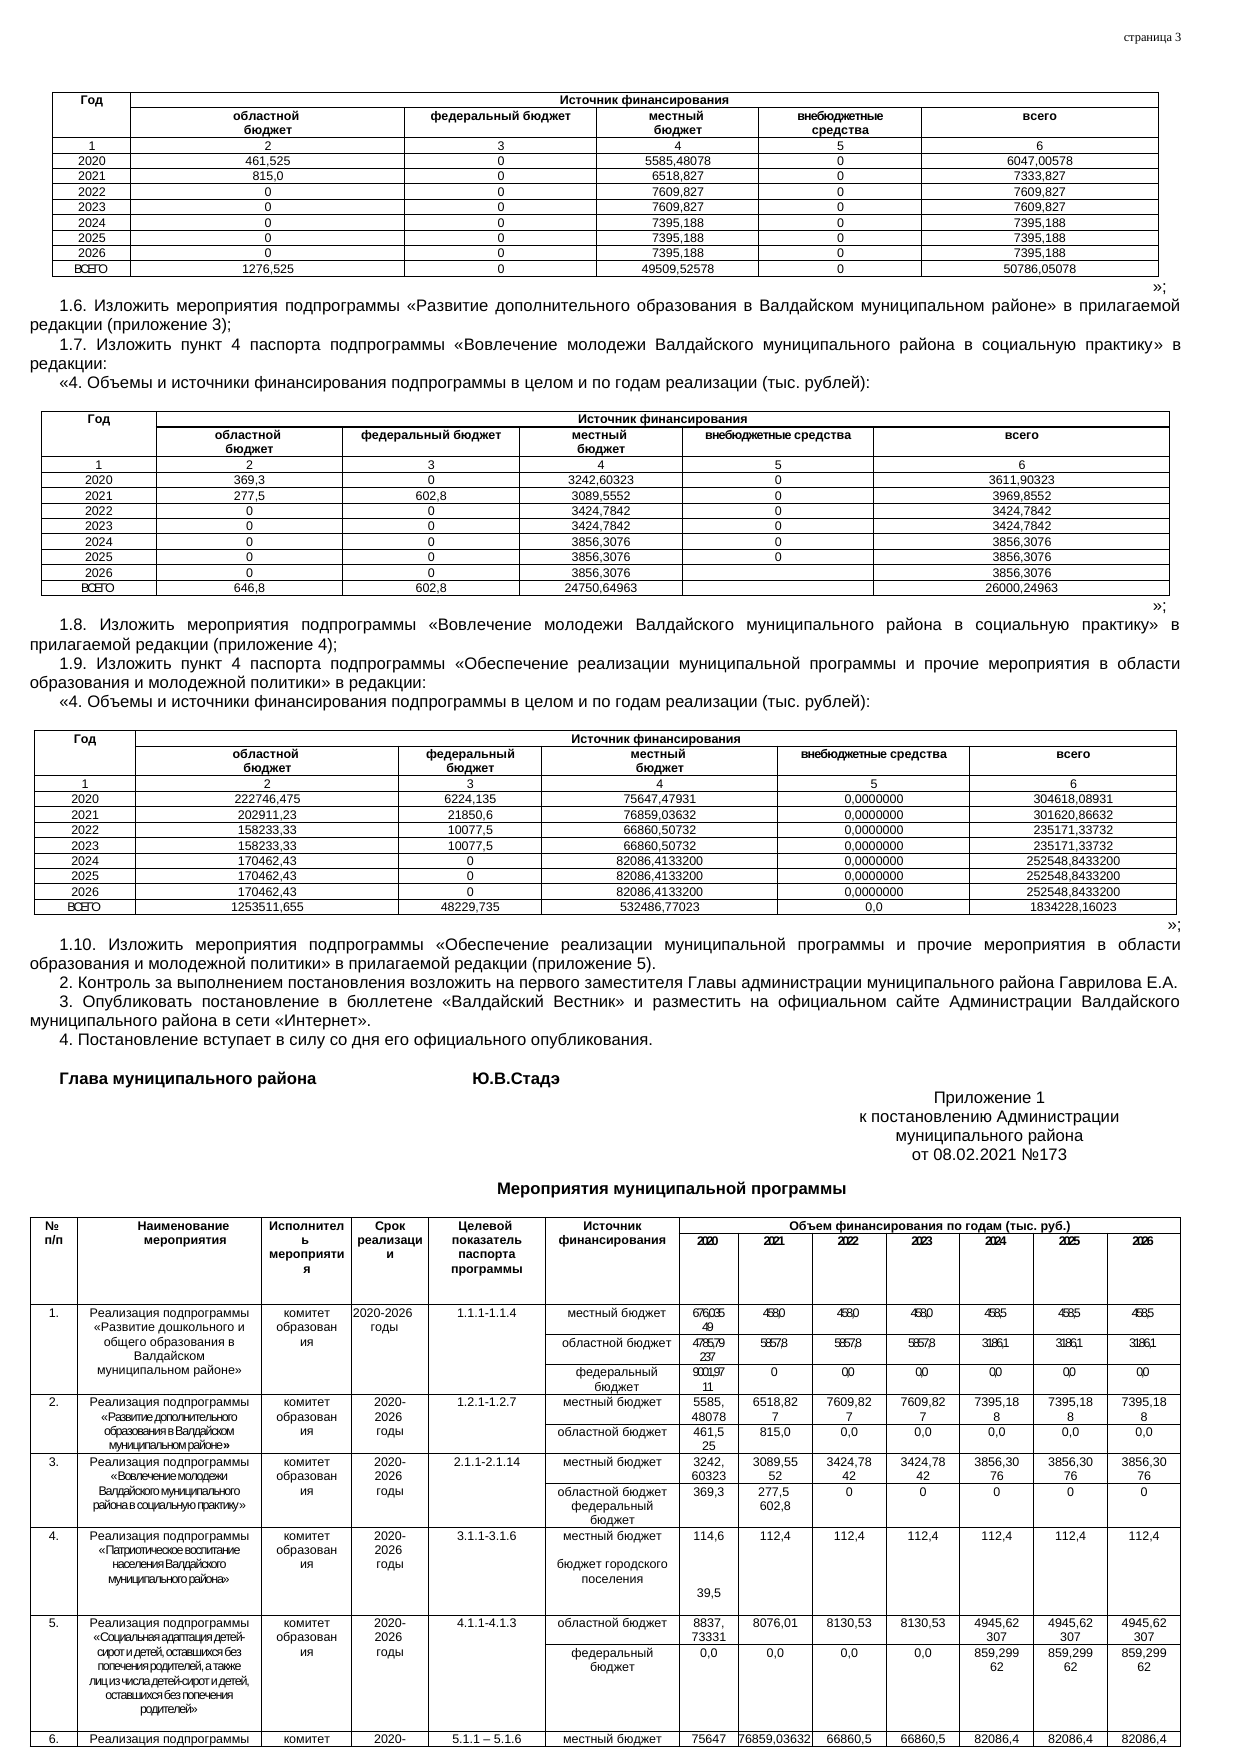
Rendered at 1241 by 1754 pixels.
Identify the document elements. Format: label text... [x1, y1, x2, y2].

table_cell 4 [520, 457, 682, 472]
table_cell 112,4 [960, 1528, 1033, 1614]
table_cell 0,0 [739, 1645, 812, 1731]
table_cell 112,4 [887, 1528, 959, 1614]
text к постановлению Администрации [29, 1107, 1181, 1126]
table_cell 2024 [960, 1234, 1033, 1304]
table_cell 9001,9711 [680, 1365, 738, 1394]
table_cell 0 [343, 519, 519, 533]
table_cell внебюджетные средства [683, 428, 873, 456]
table_cell 0 [405, 184, 596, 199]
table_cell 75647,47931 [680, 1732, 738, 1746]
table_cell 2021 [739, 1234, 812, 1304]
table_cell 4 [542, 776, 777, 791]
table_cell 0 [157, 550, 342, 564]
table_cell 8130,53 [813, 1616, 886, 1644]
table_cell 3424,7842 [874, 504, 1169, 518]
table_cell 82086,41332 [1108, 1732, 1180, 1746]
table_cell 0 [405, 215, 596, 229]
table_cell всего [874, 428, 1169, 456]
table_cell 2022 [35, 823, 135, 837]
table_cell 6047,00578 [922, 154, 1158, 168]
table_cell 3 [343, 457, 519, 472]
table_cell Реализация подпрограммы «Развитие дошкольного и общего образования в Валдайском муниципальном районе» [78, 1305, 261, 1394]
table_cell 2020 [53, 154, 130, 168]
table_cell 21850,6 [399, 807, 541, 822]
table_cell 3424,7842 [887, 1454, 959, 1483]
table_cell 369,3 [157, 473, 342, 487]
table_cell комитет образования [262, 1528, 351, 1614]
table_cell комитет образования [262, 1305, 351, 1394]
table_cell 6 [970, 776, 1176, 791]
table_cell 277,5 602,8 [739, 1484, 812, 1527]
table_header Год [53, 93, 130, 137]
table_cell 2.1.1-2.1.14 [429, 1454, 545, 1527]
table_cell 235171,33732 [970, 823, 1176, 837]
table_header Источник финансирования [157, 412, 1169, 426]
table_cell 0 [343, 565, 519, 579]
table_cell 0 [759, 154, 921, 168]
table_cell 458,5 [960, 1305, 1033, 1334]
table_cell 6518,827 [739, 1395, 812, 1423]
table_cell 4785,79237 [680, 1335, 738, 1364]
table_cell 602,8 [343, 488, 519, 502]
table_cell 3424,7842 [874, 519, 1169, 533]
table_cell 7333,827 [922, 169, 1158, 183]
table_cell 112,4 [739, 1528, 812, 1614]
table_cell Реализация подпрограммы «Развитие дополнительного образования в Валдайском муниципальном районе» [78, 1395, 261, 1453]
table_cell местный бюджет [542, 747, 777, 775]
table_header Срок реализации [352, 1218, 428, 1304]
table_cell 2020 [35, 792, 135, 806]
table_cell 1 [53, 138, 130, 152]
table_cell федеральный бюджет [546, 1365, 679, 1394]
table_cell Реализация подпрограммы «Патриотическое воспитание населения Валдайского муниципального района» [78, 1528, 261, 1614]
table_cell 2026 [53, 246, 130, 260]
table_cell областной бюджет [546, 1425, 679, 1453]
table_cell 82086,4133200 [542, 854, 777, 868]
table_cell 0,0 [887, 1365, 959, 1394]
table_cell 4945,62307 [1108, 1616, 1180, 1644]
table_cell Реализация подпрограммы «Вовлечение молодежи Валдайского муниципального района в социальную практику» [78, 1454, 261, 1527]
table_cell 7609,827 [922, 184, 1158, 199]
text Мероприятия муниципальной программы [162, 1179, 1181, 1198]
table_cell 3242,60323 [680, 1454, 738, 1483]
table_cell 1834228,16023 [970, 900, 1176, 914]
table_cell 0 [1108, 1484, 1180, 1527]
table_cell 0 [157, 565, 342, 579]
table_cell 2024 [35, 854, 135, 868]
table_cell 2021 [53, 169, 130, 183]
table_cell 2026 [35, 884, 135, 899]
table_cell 859,29962 [960, 1645, 1033, 1731]
table_cell 170462,43 [136, 884, 398, 899]
table_cell 3424,7842 [813, 1454, 886, 1483]
table_cell 8076,01 [739, 1616, 812, 1644]
table_cell всего [970, 747, 1176, 775]
table_cell 0 [759, 215, 921, 229]
table_cell 76859,03632 [542, 807, 777, 822]
table_cell 458,0 [739, 1305, 812, 1334]
table_cell 2023 [53, 200, 130, 214]
table_cell местный бюджет [546, 1305, 679, 1334]
text »; [29, 596, 1167, 615]
table_cell 0,0000000 [778, 807, 969, 822]
table_cell 6 [874, 457, 1169, 472]
table_cell 3611,90323 [874, 473, 1169, 487]
table_cell 7395,188 [922, 231, 1158, 245]
table_cell 0 [683, 534, 873, 549]
table_cell 1.2.1-1.2.7 [429, 1395, 545, 1453]
table_cell местный бюджет [520, 428, 682, 456]
table_cell 6224,135 [399, 792, 541, 806]
table_cell 3242,60323 [520, 473, 682, 487]
table_cell 0 [813, 1484, 886, 1527]
table_cell комитет образования [262, 1395, 351, 1453]
table_cell 646,8 [157, 581, 342, 595]
table_cell 4945,62307 [960, 1616, 1033, 1644]
table_cell 0 [405, 154, 596, 168]
table_cell ВСЕГО [35, 900, 135, 914]
table_cell 4 [597, 138, 758, 152]
table_cell 3.1.1-3.1.6 [429, 1528, 545, 1614]
table_cell 82086,4133200 [542, 869, 777, 883]
text 4. Постановление вступает в силу со дня его официального опубликования. [29, 1030, 1181, 1049]
table_cell 3. [31, 1454, 77, 1527]
table_cell 0,0 [813, 1425, 886, 1453]
table_cell [683, 565, 873, 579]
table_cell 0 [887, 1484, 959, 1527]
text 1.10. Изложить мероприятия подпрограммы «Обеспечение реализации муниципальной программы и прочие мероприятия в области образования и молодежной политики» в прилагаемой редакции (приложение 5). [29, 934, 1181, 973]
table_cell 3186,1 [1108, 1335, 1180, 1364]
table_cell 252548,8433200 [970, 854, 1176, 868]
table_cell 5585,48078 [597, 154, 758, 168]
table_cell 0,0 [1108, 1425, 1180, 1453]
table_cell 1 [42, 457, 156, 472]
table_cell 0 [405, 200, 596, 214]
table_cell 6. [31, 1732, 77, 1746]
table_cell внебюджетные средства [778, 747, 969, 775]
text 3. Опубликовать постановление в бюллетене «Валдайский Вестник» и разместить на официальном сайте Администрации Валдайского муниципального района в сети «Интернет». [29, 992, 1181, 1030]
table_cell 3856,3076 [1108, 1454, 1180, 1483]
table_cell федеральный бюджет [399, 747, 541, 775]
table_cell 112,4 [1108, 1528, 1180, 1614]
table_cell 252548,8433200 [970, 869, 1176, 883]
table_cell 112,4 [813, 1528, 886, 1614]
table_cell 7395,188 [597, 246, 758, 260]
table_cell 0,0 [813, 1645, 886, 1731]
table_cell 5585,48078 [680, 1395, 738, 1423]
table_cell 1. [31, 1305, 77, 1394]
table_header Объем финансирования по годам (тыс. руб.) [680, 1218, 1180, 1232]
table_cell 0 [405, 231, 596, 245]
table_header Источник финансирования [546, 1218, 679, 1304]
table_cell 0 [131, 200, 404, 214]
table_cell 301620,86632 [970, 807, 1176, 822]
table_cell 0 [759, 184, 921, 199]
table_cell 0,0 [813, 1365, 886, 1394]
table_cell 2020-2026 годы [352, 1305, 428, 1394]
table_cell 0,0 [1034, 1365, 1107, 1394]
text муниципального района [29, 1126, 1181, 1145]
table_cell областной бюджет [546, 1335, 679, 1364]
table_cell 676,03549 [680, 1305, 738, 1334]
table_cell 0 [759, 246, 921, 260]
table_cell 2020-2026 годы [352, 1454, 428, 1527]
table_cell комитет образования [262, 1732, 351, 1746]
table_cell 2020-2026 годы [352, 1395, 428, 1453]
table_cell 3856,3076 [520, 565, 682, 579]
text 1.7. Изложить пункт 4 паспорта подпрограммы «Вовлечение молодежи Валдайского муниципального района в социальную практику» в редакции: [29, 334, 1181, 373]
table_cell 7395,188 [1108, 1395, 1180, 1423]
table_cell 1 [35, 776, 135, 791]
table_cell 859,29962 [1108, 1645, 1180, 1731]
table_cell 3089,5552 [520, 488, 682, 502]
table_cell 7609,827 [887, 1395, 959, 1423]
table_cell 2023 [887, 1234, 959, 1304]
table_cell 0,0 [1108, 1365, 1180, 1394]
table_cell 0 [683, 504, 873, 518]
table_cell 7609,827 [597, 200, 758, 214]
table_cell 49509,52578 [597, 261, 758, 276]
table_cell 0 [399, 869, 541, 883]
table_cell 5857,8 [813, 1335, 886, 1364]
table_cell 0,0000000 [778, 869, 969, 883]
table_cell местный бюджет бюджет городского поселения [546, 1528, 679, 1614]
table_cell 3 [405, 138, 596, 152]
table_cell 2022 [42, 504, 156, 518]
table_cell 1253511,655 [136, 900, 398, 914]
table_cell 5.1.1 – 5.1.6 [429, 1732, 545, 1746]
table_cell комитет образования [262, 1454, 351, 1527]
table_cell 3856,3076 [1034, 1454, 1107, 1483]
table_cell 0 [759, 200, 921, 214]
table_cell областной бюджет [136, 747, 398, 775]
table_cell 7395,188 [922, 215, 1158, 229]
table_cell 75647,47931 [542, 792, 777, 806]
table_cell 0,0000000 [778, 838, 969, 852]
table_cell 3856,3076 [874, 534, 1169, 549]
table_cell 0,0 [1034, 1425, 1107, 1453]
table_cell 252548,8433200 [970, 884, 1176, 899]
table_cell 5857,8 [739, 1335, 812, 1364]
table_cell 458,5 [1034, 1305, 1107, 1334]
table_cell 7395,188 [1034, 1395, 1107, 1423]
text 1.6. Изложить мероприятия подпрограммы «Развитие дополнительного образования в Валдайском муниципальном районе» в прилагаемой редакции (приложение 3); [29, 296, 1181, 334]
table_cell 0 [343, 550, 519, 564]
table_cell 66860,50732 [542, 823, 777, 837]
table_cell 4. [31, 1528, 77, 1614]
table_header Источник финансирования [131, 93, 1158, 107]
table_cell федеральный бюджет [343, 428, 519, 456]
table_cell 2 [157, 457, 342, 472]
table_cell 2020 [42, 473, 156, 487]
table_cell 0,0000000 [778, 884, 969, 899]
table_cell 0,0000000 [778, 854, 969, 868]
text 2. Контроль за выполнением постановления возложить на первого заместителя Главы администрации муниципального района Гаврилова Е.А. [29, 973, 1181, 992]
table_cell 2022 [813, 1234, 886, 1304]
table_cell 2020-2026 годы [352, 1528, 428, 1614]
table_cell 5 [759, 138, 921, 152]
table_cell 8837,73331 [680, 1616, 738, 1644]
table_cell 461,525 [680, 1425, 738, 1453]
list «4. Объемы и источники финансирования подпрограммы в целом и по годам реализации (тыс. рублей): [29, 373, 1181, 392]
table_cell 1276,525 [131, 261, 404, 276]
table_cell 5. [31, 1616, 77, 1731]
table_cell областной бюджет [157, 428, 342, 456]
table_cell 0,0 [680, 1645, 738, 1731]
table_cell 3856,3076 [520, 550, 682, 564]
table_cell 815,0 [739, 1425, 812, 1453]
table_cell 0,0 [887, 1425, 959, 1453]
table_cell местный бюджет [546, 1732, 679, 1746]
table_cell 2024 [42, 534, 156, 549]
table_cell 2023 [42, 519, 156, 533]
table_cell 2025 [53, 231, 130, 245]
table_cell 66860,50732 [542, 838, 777, 852]
table_cell 7609,827 [922, 200, 1158, 214]
table_cell 815,0 [131, 169, 404, 183]
table_cell 0 [131, 231, 404, 245]
table_cell 1.1.1-1.1.4 [429, 1305, 545, 1394]
table_cell 0,0000000 [778, 823, 969, 837]
table_cell 2021 [35, 807, 135, 822]
table_cell 2 [131, 138, 404, 152]
table_cell 2026 [1108, 1234, 1180, 1304]
table_cell 0 [131, 184, 404, 199]
table_header № п/п [31, 1218, 77, 1304]
table_cell местный бюджет [546, 1454, 679, 1483]
table_header Год [35, 731, 135, 775]
table_cell 0 [405, 169, 596, 183]
text »; [29, 277, 1167, 296]
table_cell 461,525 [131, 154, 404, 168]
table_cell 602,8 [343, 581, 519, 595]
table_cell местный бюджет [546, 1395, 679, 1423]
table_cell 0 [157, 534, 342, 549]
table_cell 82086,41332 [960, 1732, 1033, 1746]
table_cell 5 [778, 776, 969, 791]
table_cell 4.1.1-4.1.3 [429, 1616, 545, 1731]
table_cell 5 [683, 457, 873, 472]
table_cell 222746,475 [136, 792, 398, 806]
table_cell 4945,62307 [1034, 1616, 1107, 1644]
text от 08.02.2021 №173 [29, 1145, 1181, 1164]
table_cell 0 [405, 261, 596, 276]
table_cell областной бюджет [546, 1616, 679, 1644]
text Глава муниципального района Ю.В.Стадэ [29, 1068, 1181, 1088]
table_cell 2022 [53, 184, 130, 199]
table_cell ВСЕГО [42, 581, 156, 595]
table_cell 82086,41332 [1034, 1732, 1107, 1746]
table_cell 7395,188 [597, 231, 758, 245]
table_cell 859,29962 [1034, 1645, 1107, 1731]
text »; [29, 915, 1181, 934]
table_header Год [42, 412, 156, 456]
table_cell 0 [131, 215, 404, 229]
table_cell 0 [131, 246, 404, 260]
table_cell 2025 [1034, 1234, 1107, 1304]
table_cell 2021 [42, 488, 156, 502]
table_cell 2020 [680, 1234, 738, 1304]
table_cell 304618,08931 [970, 792, 1176, 806]
table_cell федеральный бюджет [546, 1645, 679, 1731]
table_cell 114,6 39,5 [680, 1528, 738, 1614]
table_cell 10077,5 [399, 838, 541, 852]
table_cell 0 [683, 473, 873, 487]
table_cell 0 [759, 261, 921, 276]
table_cell 7609,827 [813, 1395, 886, 1423]
table_cell 458,0 [813, 1305, 886, 1334]
table_cell 8130,53 [887, 1616, 959, 1644]
table_cell 0 [759, 231, 921, 245]
table_cell 0 [399, 884, 541, 899]
table_cell местный бюджет [597, 108, 758, 137]
table_cell 66860,50732 [887, 1732, 959, 1746]
table_cell 3856,3076 [874, 565, 1169, 579]
table_cell 5857,8 [887, 1335, 959, 1364]
table_cell 235171,33732 [970, 838, 1176, 852]
table_cell 50786,05078 [922, 261, 1158, 276]
table_cell 2023 [35, 838, 135, 852]
table_cell областной бюджет [131, 108, 404, 137]
table_cell 532486,77023 [542, 900, 777, 914]
table_cell Реализация подпрограммы «Социальная адаптация детей-сирот и детей, оставшихся без попечения родителей, а также лиц из числа детей-сирот и детей, оставшихся без попечения родителей» [78, 1616, 261, 1731]
table_cell 3856,3076 [874, 550, 1169, 564]
table_cell 6518,827 [597, 169, 758, 183]
table_cell 458,5 [1108, 1305, 1180, 1334]
table_cell федеральный бюджет [405, 108, 596, 137]
table_cell 48229,735 [399, 900, 541, 914]
table_cell 0,0 [960, 1365, 1033, 1394]
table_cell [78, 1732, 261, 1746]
table_cell 0 [960, 1484, 1033, 1527]
table_cell 6 [922, 138, 1158, 152]
table_cell 2025 [42, 550, 156, 564]
table_cell 0 [1034, 1484, 1107, 1527]
table_cell областной бюджет федеральный бюджет [546, 1484, 679, 1527]
table_cell 0 [759, 169, 921, 183]
table_cell 458,0 [887, 1305, 959, 1334]
table_cell 7395,188 [597, 215, 758, 229]
table_cell 24750,64963 [520, 581, 682, 595]
table_cell 277,5 [157, 488, 342, 502]
table_cell 158233,33 [136, 823, 398, 837]
table_cell 0 [157, 519, 342, 533]
table_cell 2 [136, 776, 398, 791]
table_cell 0 [405, 246, 596, 260]
table_cell 0,0 [887, 1645, 959, 1731]
table_cell 3856,3076 [520, 534, 682, 549]
table_cell 0 [683, 550, 873, 564]
table_cell 66860,50732 [813, 1732, 886, 1746]
table_cell 3 [399, 776, 541, 791]
table_cell 0 [683, 488, 873, 502]
table_cell 112,4 [1034, 1528, 1107, 1614]
table_header Наименование мероприятия [78, 1218, 261, 1304]
table_cell 3424,7842 [520, 504, 682, 518]
table_cell 3089,5552 [739, 1454, 812, 1483]
table_cell 2025 [35, 869, 135, 883]
table_cell 3424,7842 [520, 519, 682, 533]
table_header Целевой показатель паспорта программы [429, 1218, 545, 1304]
table_cell всего [922, 108, 1158, 137]
text 1.9. Изложить пункт 4 паспорта подпрограммы «Обеспечение реализации муниципальной программы и прочие мероприятия в области образования и молодежной политики» в редакции: [29, 653, 1181, 692]
table_cell внебюджетные средства [759, 108, 921, 137]
table_cell 0 [399, 854, 541, 868]
table_cell 0 [343, 534, 519, 549]
table_cell 170462,43 [136, 854, 398, 868]
table_cell 0 [343, 504, 519, 518]
table_cell 0,0 [778, 900, 969, 914]
table_cell 2024 [53, 215, 130, 229]
table_cell 202911,23 [136, 807, 398, 822]
table_cell 3186,1 [960, 1335, 1033, 1364]
table_header Источник финансирования [136, 731, 1176, 746]
table_cell 82086,4133200 [542, 884, 777, 899]
table_cell 76859,03632 [739, 1732, 812, 1746]
table_cell 170462,43 [136, 869, 398, 883]
table_cell 7395,188 [960, 1395, 1033, 1423]
table_cell 7395,188 [922, 246, 1158, 260]
table_cell [683, 581, 873, 595]
table_cell 0,0000000 [778, 792, 969, 806]
text «4. Объемы и источники финансирования подпрограммы в целом и по годам реализации (тыс. рублей): [29, 692, 1181, 711]
table_header Исполнитель мероприятия [262, 1218, 351, 1304]
table_cell комитет образования [262, 1616, 351, 1731]
table_cell 2. [31, 1395, 77, 1453]
table_cell 10077,5 [399, 823, 541, 837]
table_cell ВСЕГО [53, 261, 130, 276]
table_cell 158233,33 [136, 838, 398, 852]
table_cell 2026 [42, 565, 156, 579]
table_cell 0 [683, 519, 873, 533]
table_cell 3969,8552 [874, 488, 1169, 502]
table_cell 0 [739, 1365, 812, 1394]
table_cell 7609,827 [597, 184, 758, 199]
table_cell 2020-2026 годы [352, 1616, 428, 1731]
table_cell 0,0 [960, 1425, 1033, 1453]
table_cell 3856,3076 [960, 1454, 1033, 1483]
table_cell 369,3 [680, 1484, 738, 1527]
table_cell 2020-2026 годы [352, 1732, 428, 1746]
table_cell 26000,24963 [874, 581, 1169, 595]
table_cell 0 [157, 504, 342, 518]
text 1.8. Изложить мероприятия подпрограммы «Вовлечение молодежи Валдайского муниципального района в социальную практику» в прилагаемой редакции (приложение 4); [29, 615, 1181, 653]
table_cell 0 [343, 473, 519, 487]
text Приложение 1 [29, 1088, 1181, 1107]
table_cell 3186,1 [1034, 1335, 1107, 1364]
